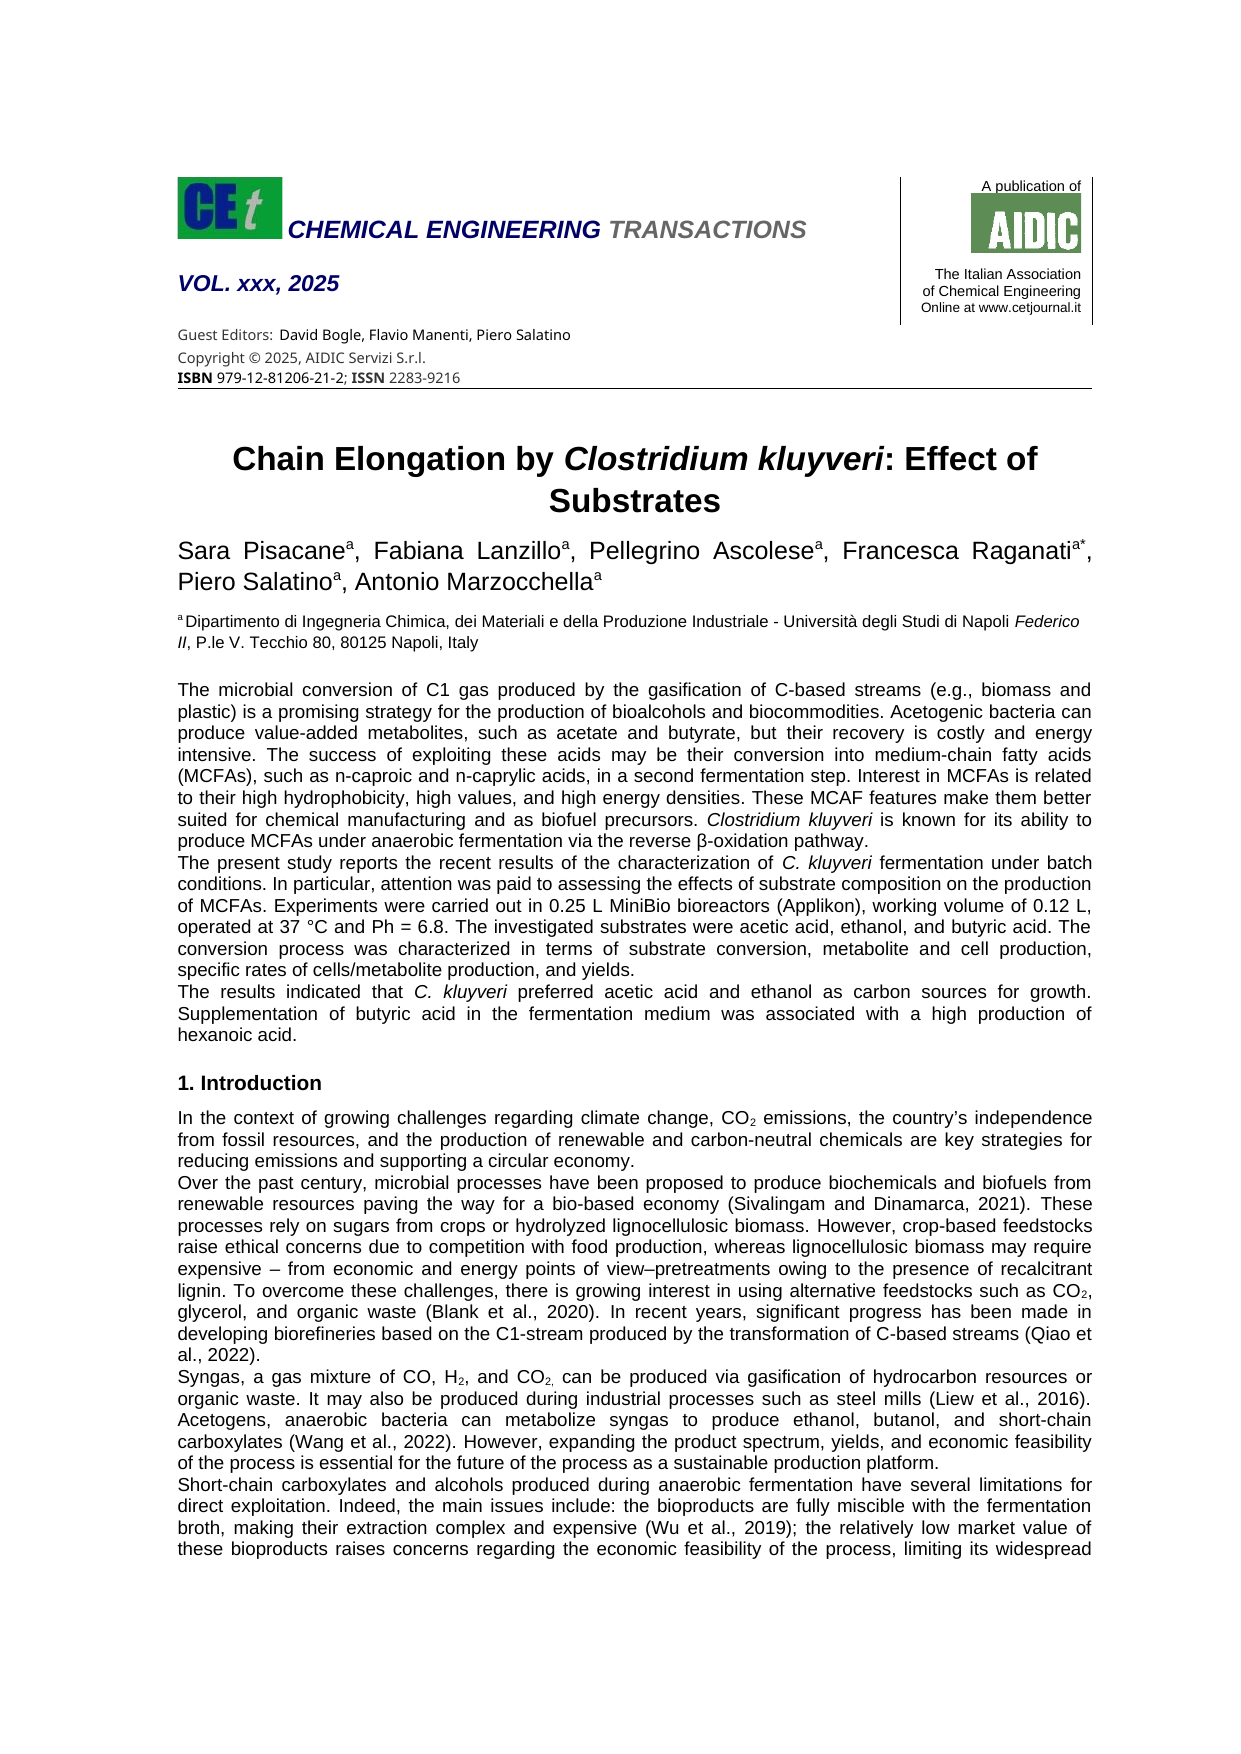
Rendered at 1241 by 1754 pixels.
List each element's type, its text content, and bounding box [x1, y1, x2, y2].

table_cell The Italian Association of Chemical Engineering Online at www.cetjournal.it [901, 266, 1092, 325]
text a Dipartimento di Ingegneria Chimica, dei Materiali e della Produzione Industriale - Università degli Studi di Napoli Federico II, P.le V. Tecchio 80, 80125 Napoli, Italy [177, 611, 1092, 652]
text The present study reports the recent results of the characterization of C. kluyveri fermentation under batch conditions. In particular, attention was paid to assessing the effects of substrate composition on the production of MCFAs. Experiments were carried out in 0.25 L MiniBio bioreactors (Applikon), working volume of 0.12 L, operated at 37 °C and Ph = 6.8. The investigated substrates were acetic acid, ethanol, and butyric acid. The conversion process was characterized in terms of substrate conversion, metabolite and cell production, specific rates of cells/metabolite production, and yields. [177, 851, 1092, 981]
text The microbial conversion of C1 gas produced by the gasification of C-based streams (e.g., biomass and plastic) is a promising strategy for the production of bioalcohols and biocommodities. Acetogenic bacteria can produce value-added metabolites, such as acetate and butyrate, but their recovery is costly and energy intensive. The success of exploiting these acids may be their conversion into medium-chain fatty acids (MCFAs), such as n-caproic and n-caprylic acids, in a second fermentation step. Interest in MCFAs is related to their high hydrophobicity, high values, and high energy densities. These MCAF features make them better suited for chemical manufacturing and as biofuel precursors. Clostridium kluyveri is known for its ability to produce MCFAs under anaerobic fermentation via the reverse β-oxidation pathway. [177, 679, 1092, 851]
title Chain Elongation by Clostridium kluyveri: Effect of Substrates [177, 439, 1092, 519]
table_cell Guest Editors: David Bogle, Flavio Manenti, Piero Salatino Copyright © 2025, AIDIC Servizi S.r.l. ISBN 979-12-81206-21-2; ISSN 2283-9216 [178, 325, 1092, 388]
picture [971, 193, 1082, 253]
table_header CHEMICAL ENGINEERING TRANSACTIONS VOL. xxx, 2025 [178, 177, 900, 325]
picture [177, 177, 283, 239]
text Syngas, a gas mixture of CO, H2, and CO2, can be produced via gasification of hydrocarbon resources or organic waste. It may also be produced during industrial processes such as steel mills (Liew et al., 2016). Acetogens, anaerobic bacteria can metabolize syngas to produce ethanol, butanol, and short-chain carboxylates (Wang et al., 2022). However, expanding the product spectrum, yields, and economic feasibility of the process is essential for the future of the process as a sustainable production platform. [177, 1366, 1092, 1473]
text The results indicated that C. kluyveri preferred acetic acid and ethanol as carbon sources for growth. Supplementation of butyric acid in the fermentation medium was associated with a high production of hexanoic acid. [177, 981, 1092, 1046]
subtitle Introduction [177, 1071, 1092, 1094]
text Over the past century, microbial processes have been proposed to produce biochemicals and biofuels from renewable resources paving the way for a bio-based economy (Sivalingam and Dinamarca, 2021). These processes rely on sugars from crops or hydrolyzed lignocellulosic biomass. However, crop-based feedstocks raise ethical concerns due to competition with food production, whereas lignocellulosic biomass may require expensive – from economic and energy points of view–pretreatments owing to the presence of recalcitrant lignin. To overcome these challenges, there is growing interest in using alternative feedstocks such as CO2, glycerol, and organic waste (Blank et al., 2020). In recent years, significant progress has been made in developing biorefineries based on the C1-stream produced by the transformation of C-based streams (Qiao et al., 2022). [177, 1172, 1092, 1366]
text In the context of growing challenges regarding climate change, CO2 emissions, the country’s independence from fossil resources, and the production of renewable and carbon-neutral chemicals are key strategies for reducing emissions and supporting a circular economy. [177, 1107, 1092, 1172]
text Sara Pisacanea, Fabiana Lanzilloa, Pellegrino Ascolesea, Francesca Raganatia*, Piero Salatinoa, Antonio Marzocchellaa [177, 536, 1092, 596]
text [177, 1473, 1092, 1560]
table_header A publication of [901, 177, 1092, 266]
